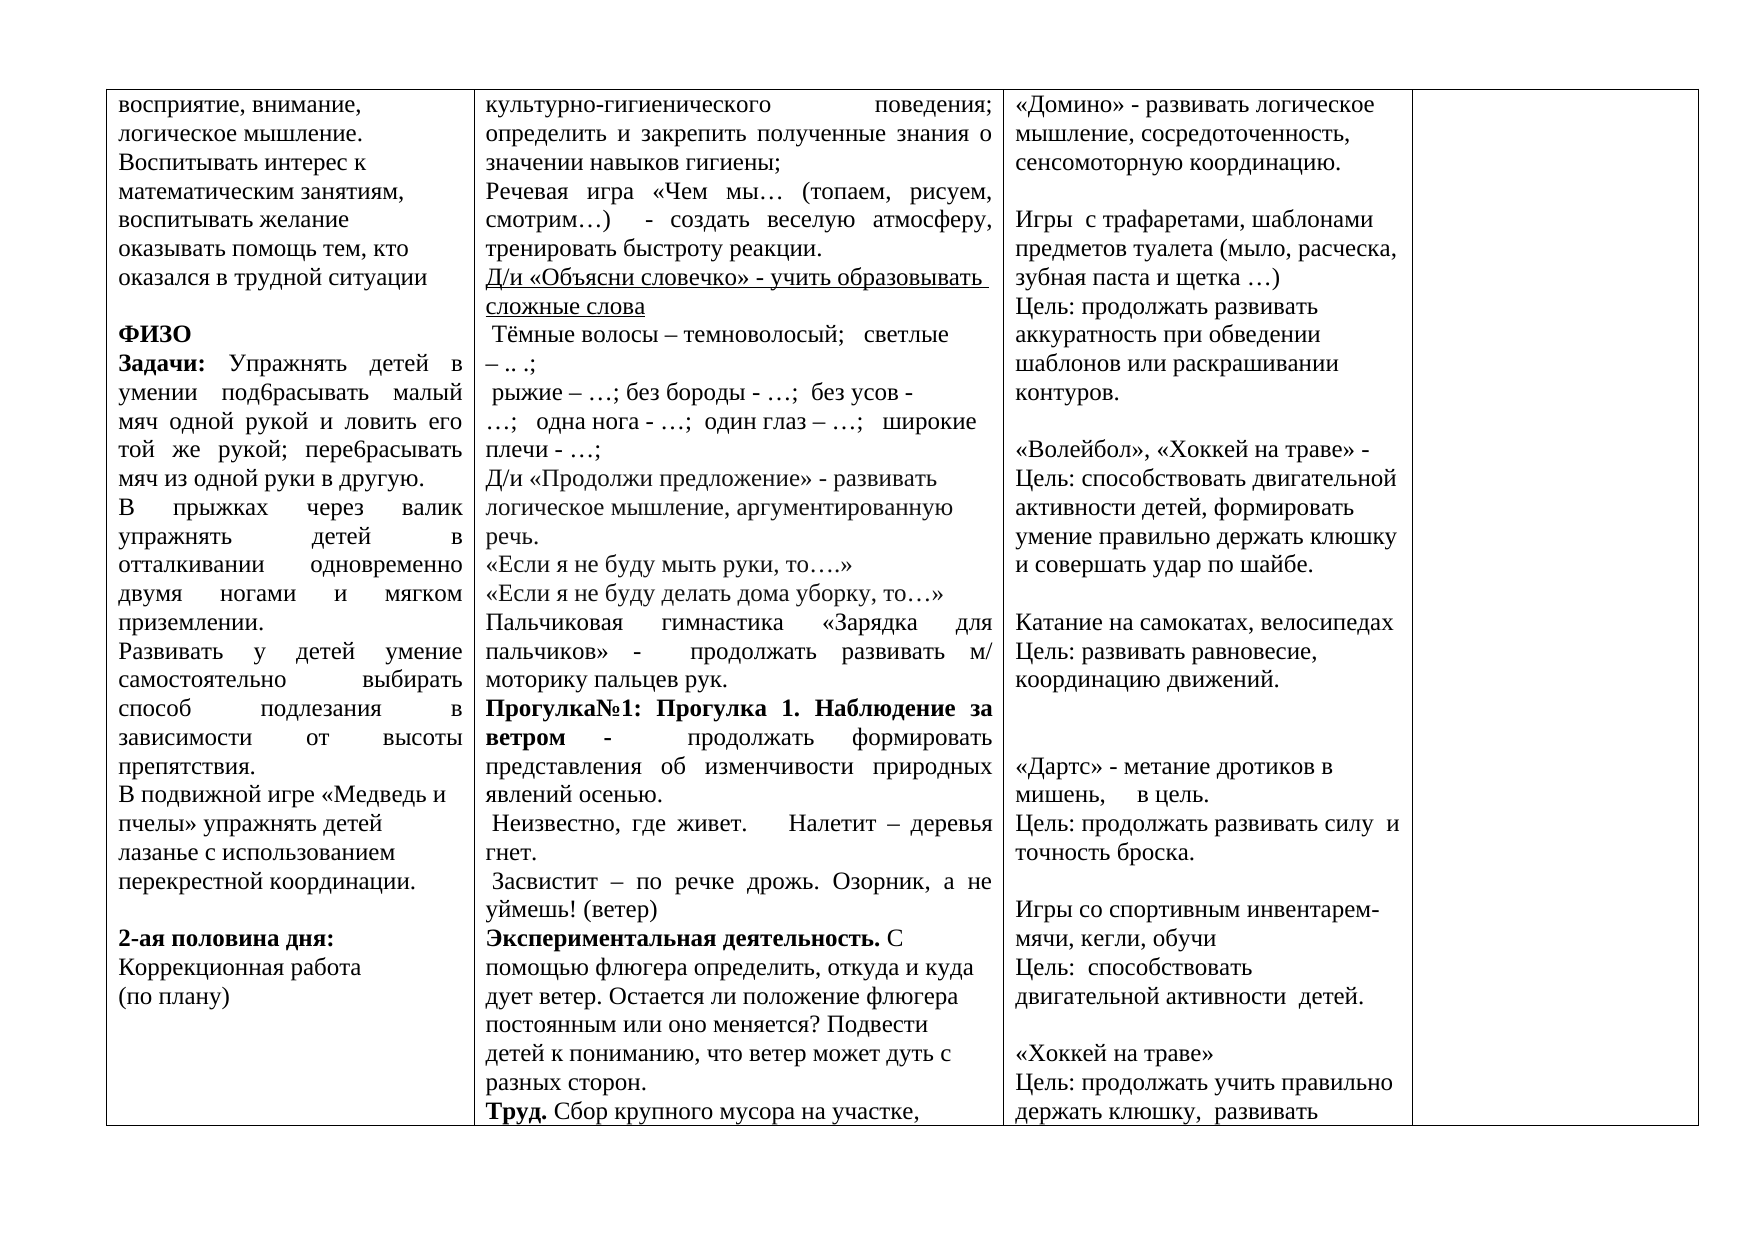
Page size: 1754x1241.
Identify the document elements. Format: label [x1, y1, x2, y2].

table_cell [1004, 90, 1412, 1124]
table_cell [1413, 90, 1698, 1124]
table_cell [107, 90, 474, 1124]
table_cell [475, 90, 1003, 1124]
